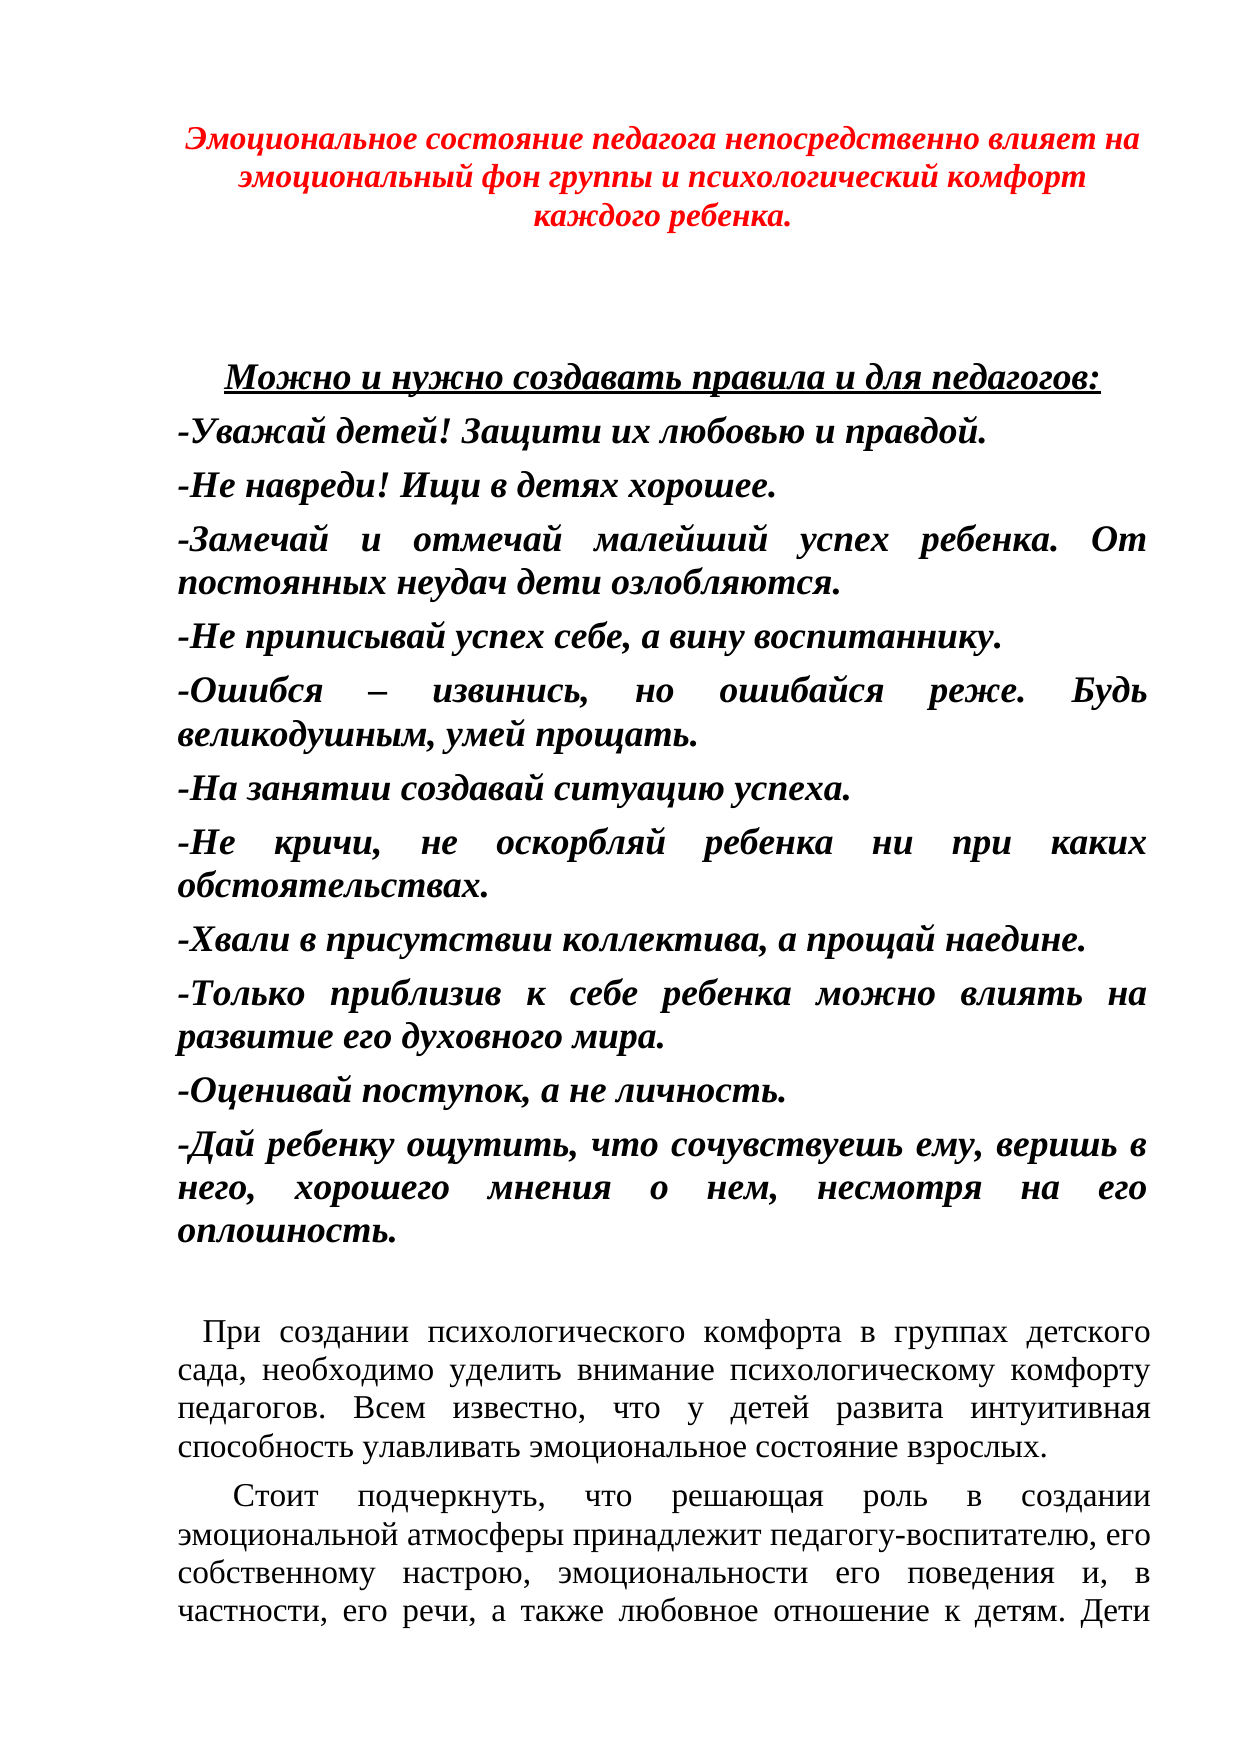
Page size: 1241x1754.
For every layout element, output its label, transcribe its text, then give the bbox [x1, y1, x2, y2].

text -На занятии создавай ситуацию успеха. [177, 765, 1152, 808]
text -Ошибся – извинись, но ошибайся реже. Будь великодушным, умей прощать. [177, 668, 1152, 754]
text -Хвали в присутствии коллектива, а прощай наедине. [177, 916, 1152, 959]
text -Не приписывай успех себе, а вину воспитаннику. [177, 614, 1152, 657]
text -Уважай детей! Защити их любовью и правдой. [177, 408, 1152, 452]
text -Только приблизив к себе ребенка можно влиять на развитие его духовного мира. [177, 970, 1152, 1057]
text -Дай ребенку ощутить, что сочувствуешь ему, веришь в него, хорошего мнения о нем, несмотря на его оплошность. [177, 1122, 1152, 1251]
text -Оценивай поступок, а не личность. [177, 1067, 1152, 1111]
text -Не навреди! Ищи в детях хорошее. [177, 462, 1152, 506]
text Эмоциональное состояние педагога непосредственно влияет на эмоциональный фон группы и психологический комфорт каждого ребенка. [177, 118, 1152, 233]
text При создании психологического комфорта в группах детского сада, необходимо уделить внимание психологическому комфорту педагогов. Всем известно, что у детей развита интуитивная способность улавливать эмоциональное состояние взрослых. [177, 1311, 1152, 1464]
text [177, 1475, 1152, 1629]
text -Не кричи, не оскорбляй ребенка ни при каких обстоятельствах. [177, 819, 1152, 905]
text Можно и нужно создавать правила и для педагогов: [177, 354, 1152, 397]
text -Замечай и отмечай малейший успех ребенка. От постоянных неудач дети озлобляются. [177, 517, 1152, 603]
